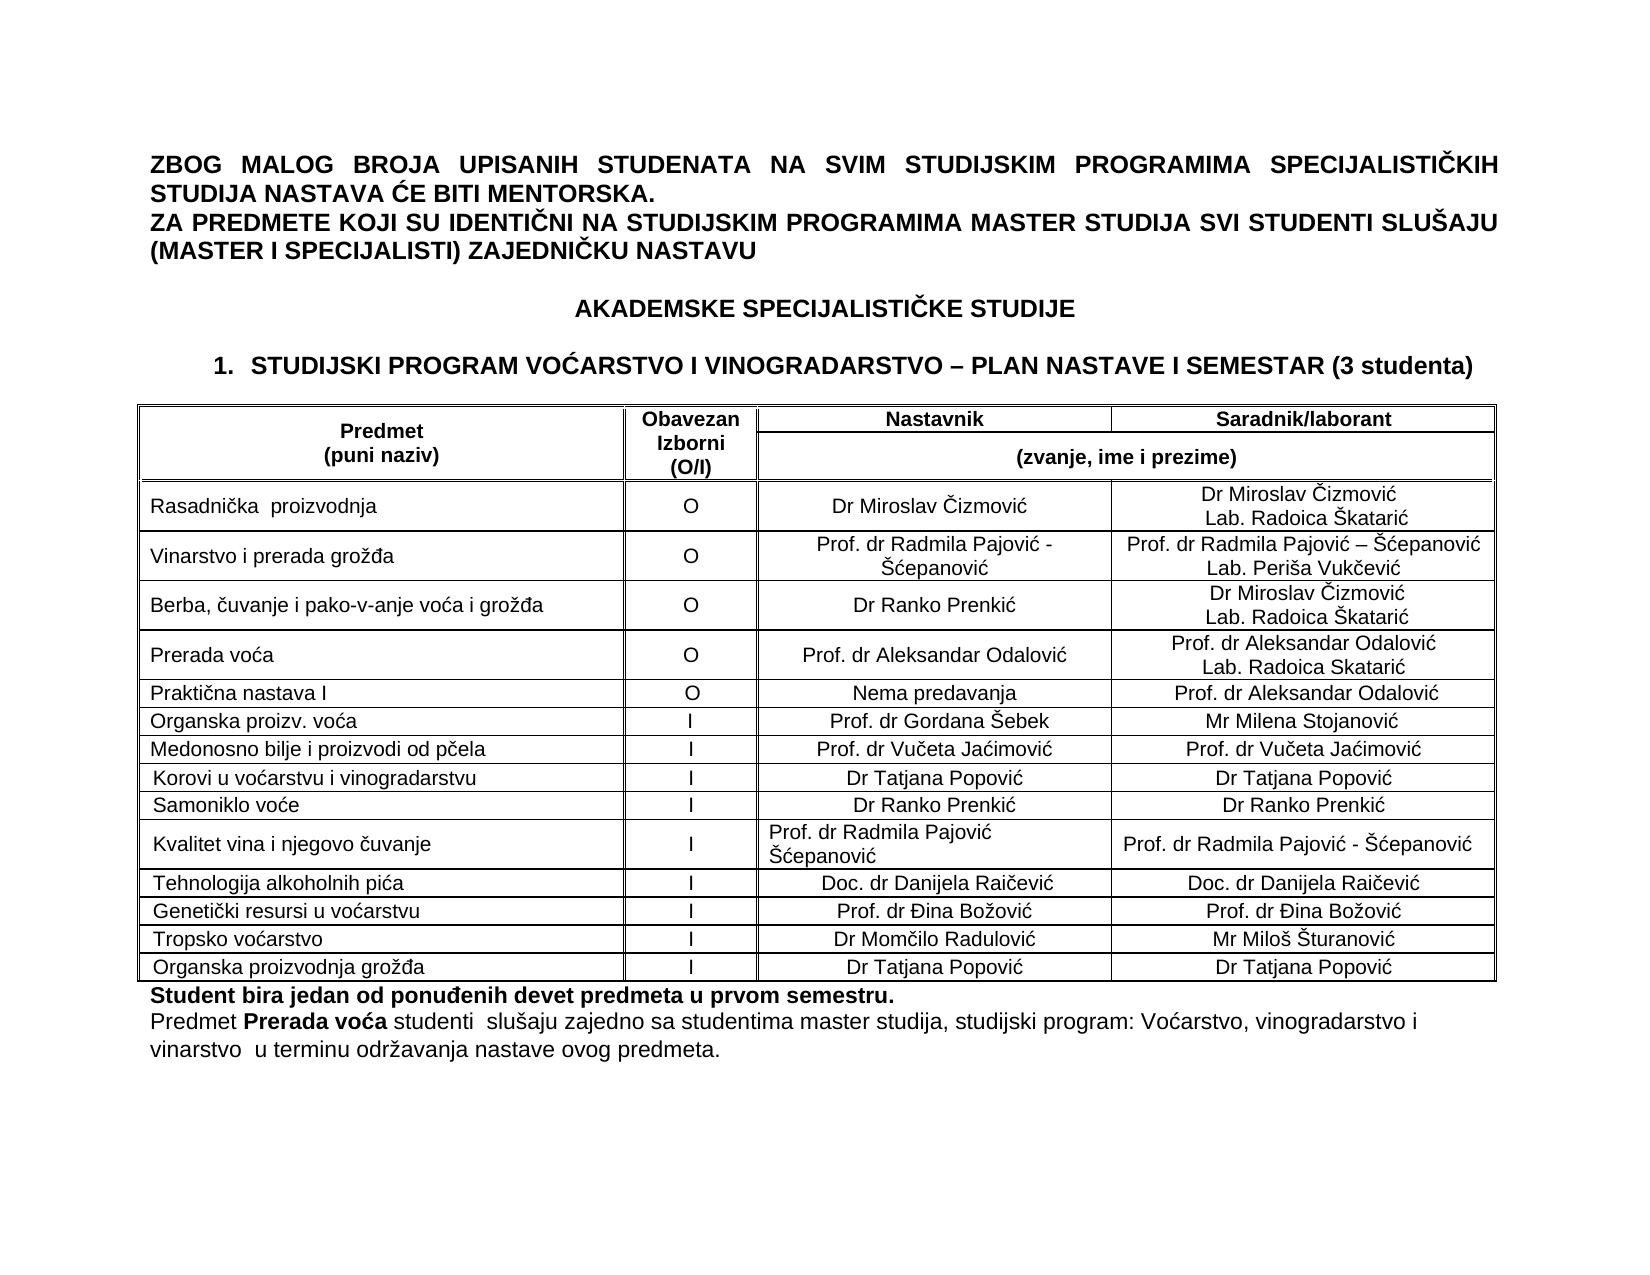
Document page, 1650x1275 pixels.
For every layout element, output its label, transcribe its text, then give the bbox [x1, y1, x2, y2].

table_cell Prof. dr Aleksandar Odalović Lab. Radoica Skatarić [1112, 631, 1494, 678]
table_header Obavezan Izborni (O/I) [625, 407, 757, 479]
text ZBOG MALOG BROJA UPISANIH STUDENATA NA SVIM STUDIJSKIM PROGRAMIMA SPECIJALISTIČKIH STUDIJA NASTAVA ĆE BITI MENTORSKA. [150, 150, 1500, 207]
table_cell Prof. dr Aleksandar Odalović [1112, 680, 1494, 706]
table_cell Dr Tatjana Popović [1112, 954, 1494, 980]
table_cell Korovi u voćarstvu i vinogradarstvu [140, 764, 623, 791]
table_cell Dr Tatjana Popović [1112, 764, 1494, 791]
table_cell Tropsko voćarstvo [140, 926, 623, 952]
table_cell Prof. dr Vučeta Jaćimović [759, 736, 1111, 762]
table_cell Prof. dr Vučeta Jaćimović [1112, 736, 1494, 762]
table_cell O [626, 631, 756, 678]
table_cell Organska proizv. voća [140, 708, 623, 734]
table_cell Dr Miroslav Čizmović Lab. Radoica Škatarić [1112, 479, 1496, 530]
table_cell Genetički resursi u voćarstvu [140, 898, 623, 924]
table_cell Praktična nastava I [140, 680, 623, 706]
table_cell Dr Miroslav Čizmović [759, 482, 1111, 530]
table_cell Dr Tatjana Popović [759, 954, 1111, 980]
table_cell Vinarstvo i prerada grožđa [140, 532, 623, 579]
table_cell I [626, 708, 756, 734]
table_cell Doc. dr Danijela Raičević [759, 870, 1111, 896]
table_cell Dr Ranko Prenkić [759, 581, 1111, 629]
table_header Predmet (puni naziv) [140, 407, 624, 479]
table_cell O [626, 482, 756, 530]
table_cell Tehnologija alkoholnih pića [140, 870, 623, 896]
table_cell I [626, 954, 756, 980]
table_cell I [626, 736, 756, 762]
table_cell Dr Momčilo Radulović [759, 926, 1111, 952]
table_cell Doc. dr Danijela Raičević [1112, 870, 1494, 896]
table_cell Samoniklo voće [140, 792, 623, 818]
table_cell Prof. dr Đina Božović [759, 898, 1111, 924]
table_cell I [626, 820, 756, 868]
table_header Saradnik/laborant [1112, 407, 1494, 431]
table_cell Medonosno bilje i proizvodi od pčela [140, 736, 623, 762]
table_cell I [626, 870, 756, 896]
table_cell Berba, čuvanje i pako-v-anje voća i grožđa [140, 581, 623, 629]
text AKADEMSKE SPECIJALISTIČKE STUDIJE [150, 294, 1500, 322]
table_cell Organska proizvodnja grožđa [140, 954, 623, 980]
table_cell Nema predavanja [759, 680, 1111, 706]
text Predmet Prerada voća studenti slušaju zajedno sa studentima master studija, studijski program: Voćarstvo, vinogradarstvo i vinarstvo u terminu održavanja nastave ovog predmeta. [150, 1008, 1500, 1063]
table_cell Dr Tatjana Popović [759, 764, 1111, 791]
table_cell Prof. dr Radmila Pajović - Šćepanović [1112, 820, 1494, 868]
table_cell I [626, 898, 756, 924]
table_cell Prof. dr Aleksandar Odalović [759, 631, 1111, 678]
table_cell Prof. dr Radmila Pajović - Šćepanović [759, 532, 1111, 579]
table_cell Prof. dr Radmila Pajović Šćepanović [759, 820, 1111, 868]
table_cell I [626, 764, 756, 791]
table_cell O [626, 532, 756, 579]
table_cell Dr Miroslav Čizmović Lab. Radoica Škatarić [1112, 581, 1494, 629]
table_cell Prof. dr Đina Božović [1112, 898, 1494, 924]
table_header Nastavnik [757, 407, 1111, 431]
table_cell O [626, 680, 756, 706]
text ZA PREDMETE KOJI SU IDENTIČNI NA STUDIJSKIM PROGRAMIMA MASTER STUDIJA SVI STUDENTI SLUŠAJU (MASTER I SPECIJALISTI) ZAJEDNIČKU NASTAVU [150, 207, 1500, 265]
table_cell Rasadnička proizvodnja [139, 479, 624, 530]
table_cell I [626, 792, 756, 818]
table_cell Prerada voća [140, 631, 623, 678]
table_cell Prof. dr Gordana Šebek [759, 708, 1111, 734]
table_cell Dr Ranko Prenkić [759, 792, 1111, 818]
table_cell Prof. dr Radmila Pajović – Šćepanović Lab. Periša Vukčević [1112, 532, 1494, 579]
table_cell (zvanje, ime i prezime) [759, 433, 1494, 479]
table_cell Mr Milena Stojanović [1112, 708, 1494, 734]
table_cell O [626, 581, 756, 629]
list STUDIJSKI PROGRAM VOĆARSTVO I VINOGRADARSTVO – PLAN NASTAVE I SEMESTAR (3 studenta) [187, 351, 1500, 380]
table_cell Kvalitet vina i njegovo čuvanje [140, 820, 623, 868]
table_cell Mr Miloš Šturanović [1112, 926, 1494, 952]
text Student bira jedan od ponuđenih devet predmeta u prvom semestru. [150, 982, 1500, 1008]
table_cell Dr Ranko Prenkić [1112, 792, 1494, 818]
table_cell I [626, 926, 756, 952]
